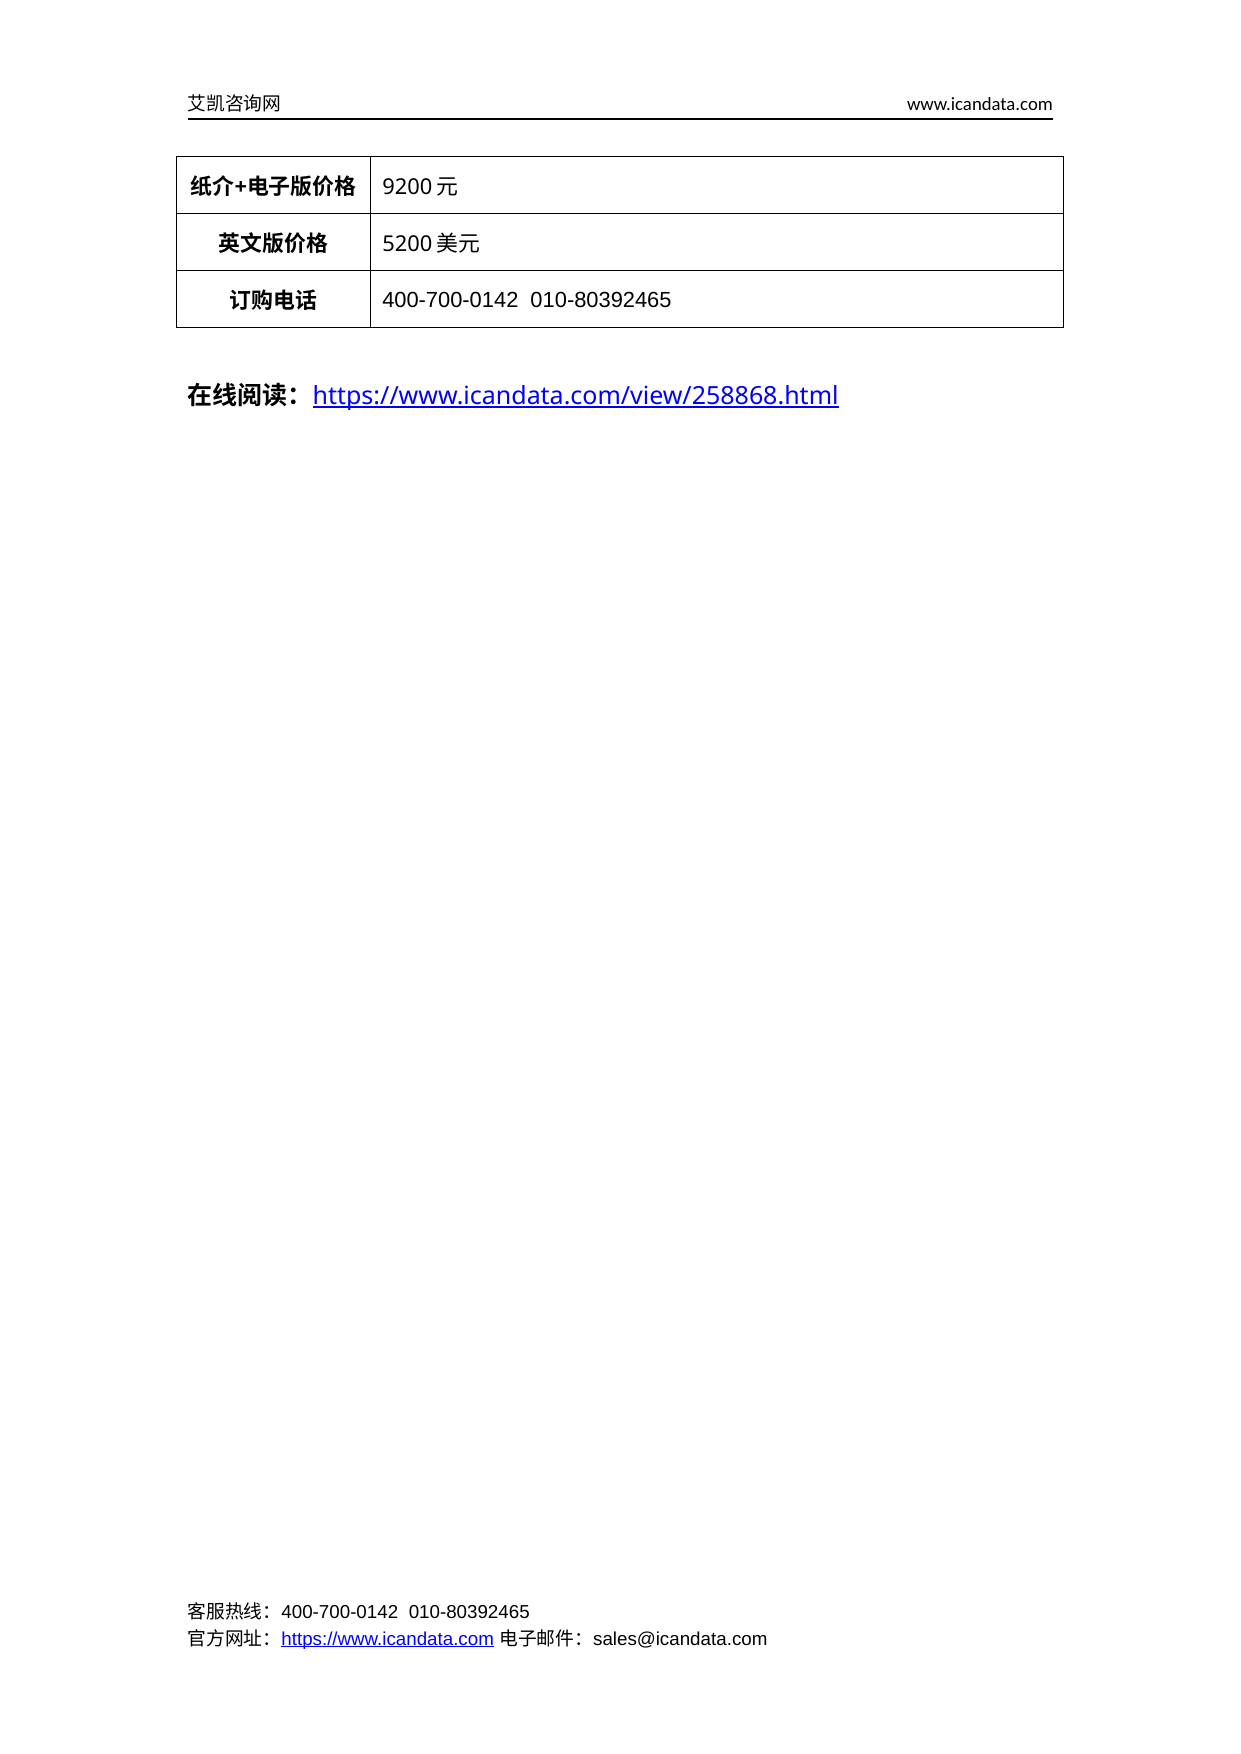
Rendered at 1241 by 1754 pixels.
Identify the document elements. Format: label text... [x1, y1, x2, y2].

text 在线阅读：https://www.icandata.com/view/258868.html [187, 361, 1053, 426]
table_cell 纸介+电子版价格 [177, 157, 370, 213]
table_cell 5200美元 [371, 214, 1063, 270]
table_cell 9200元 [371, 157, 1063, 213]
table_cell 英文版价格 [177, 214, 370, 270]
table_cell 订购电话 [177, 271, 370, 327]
table_cell 400-700-0142 010-80392465 [371, 271, 1063, 327]
